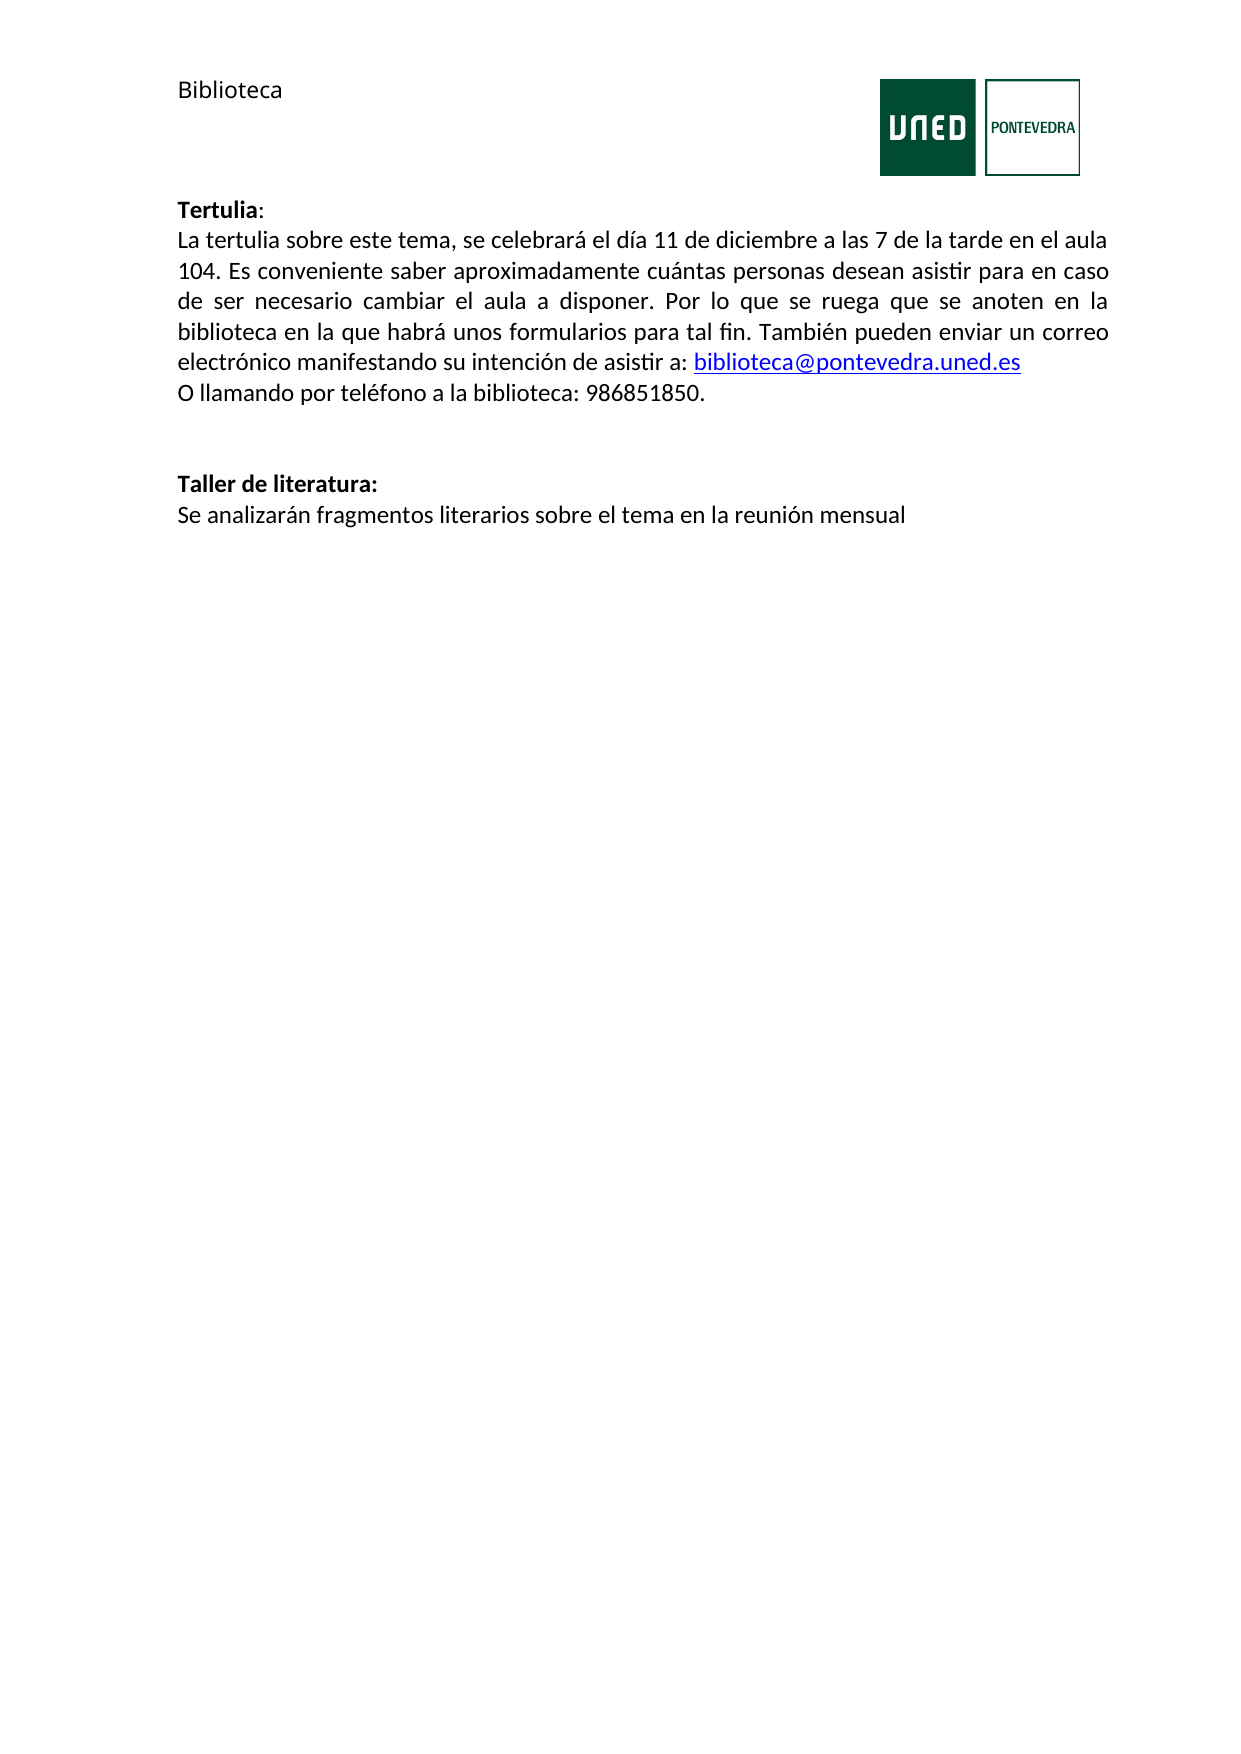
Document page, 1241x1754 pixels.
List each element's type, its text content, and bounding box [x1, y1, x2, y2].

text Tertulia: [177, 194, 1110, 224]
text O llamando por teléfono a la biblioteca: 986851850. [177, 377, 1110, 408]
text La tertulia sobre este tema, se celebrará el día 11 de diciembre a las 7 de la tarde en el aula 104. Es conveniente saber aproximadamente cuántas personas desean asistir para en caso de ser necesario cambiar el aula a disponer. Por lo que se ruega que se anoten en la biblioteca en la que habrá unos formularios para tal fin. También pueden enviar un correo electrónico manifestando su intención de asistir a: biblioteca@pontevedra.uned.es [177, 224, 1110, 377]
picture [880, 79, 1080, 176]
text Taller de literatura: [177, 469, 1110, 499]
text Se analizarán fragmentos literarios sobre el tema en la reunión mensual [177, 499, 1110, 530]
